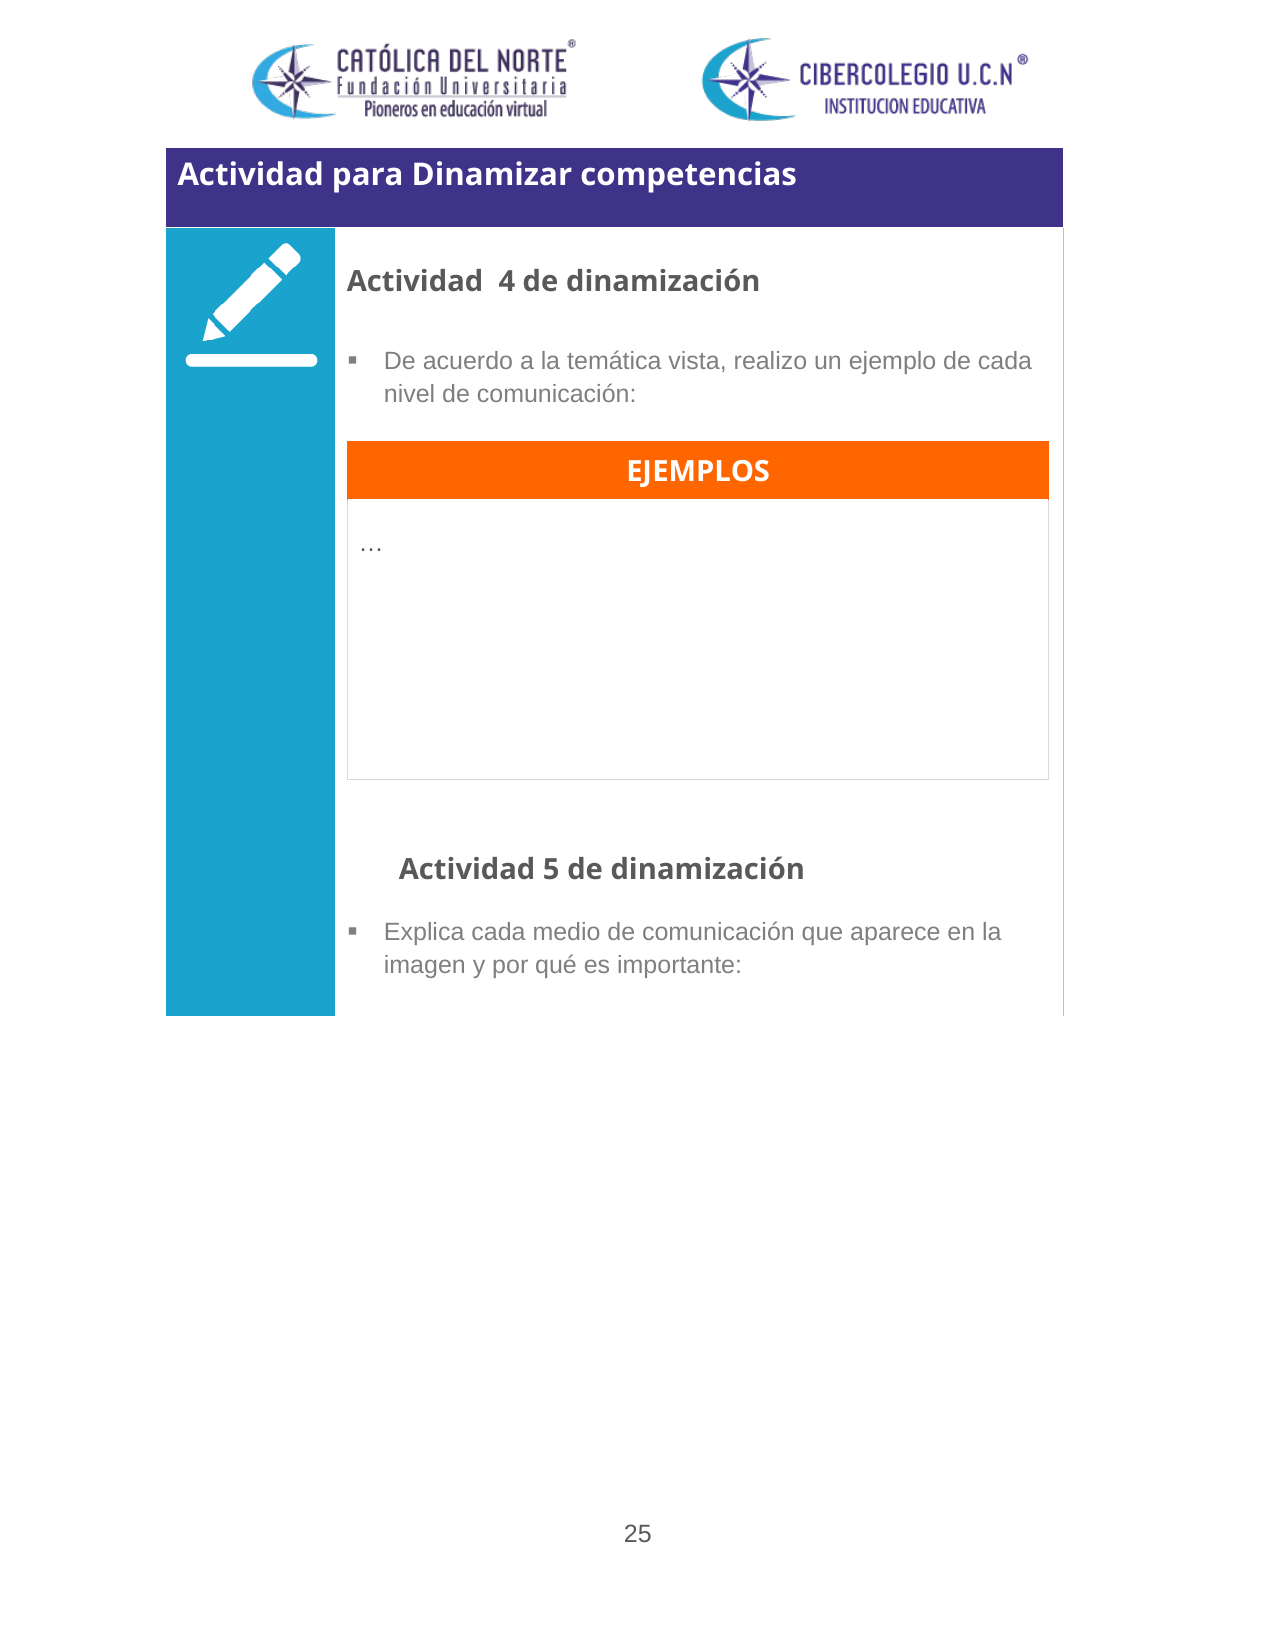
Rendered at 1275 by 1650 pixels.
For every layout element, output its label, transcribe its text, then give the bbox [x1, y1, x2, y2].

table_cell [166, 228, 335, 1016]
picture [212, 22, 615, 135]
picture [178, 231, 324, 377]
table_cell Actividad 4 de dinamización De acuerdo a la temática vista, realizo un ejemplo de cada nivel de comunicación: Actividad 5 de dinamización Explica cada medio de comunicación que aparece en la imagen y por qué es importante: Explico a través de dibujos la importancia del lenguaje y su relación con los medios de comunicación: Actividad de interacción Te invito a observar y leer noticias en tv, periódico, escuchar la radio y comparo el nivel de atención de cada medio de comunicación. En el siguiente recuadro escribe y registra lo realizado: [335, 228, 1063, 1016]
picture [672, 25, 1057, 133]
table_header Actividad para Dinamizar competencias [166, 148, 1063, 227]
